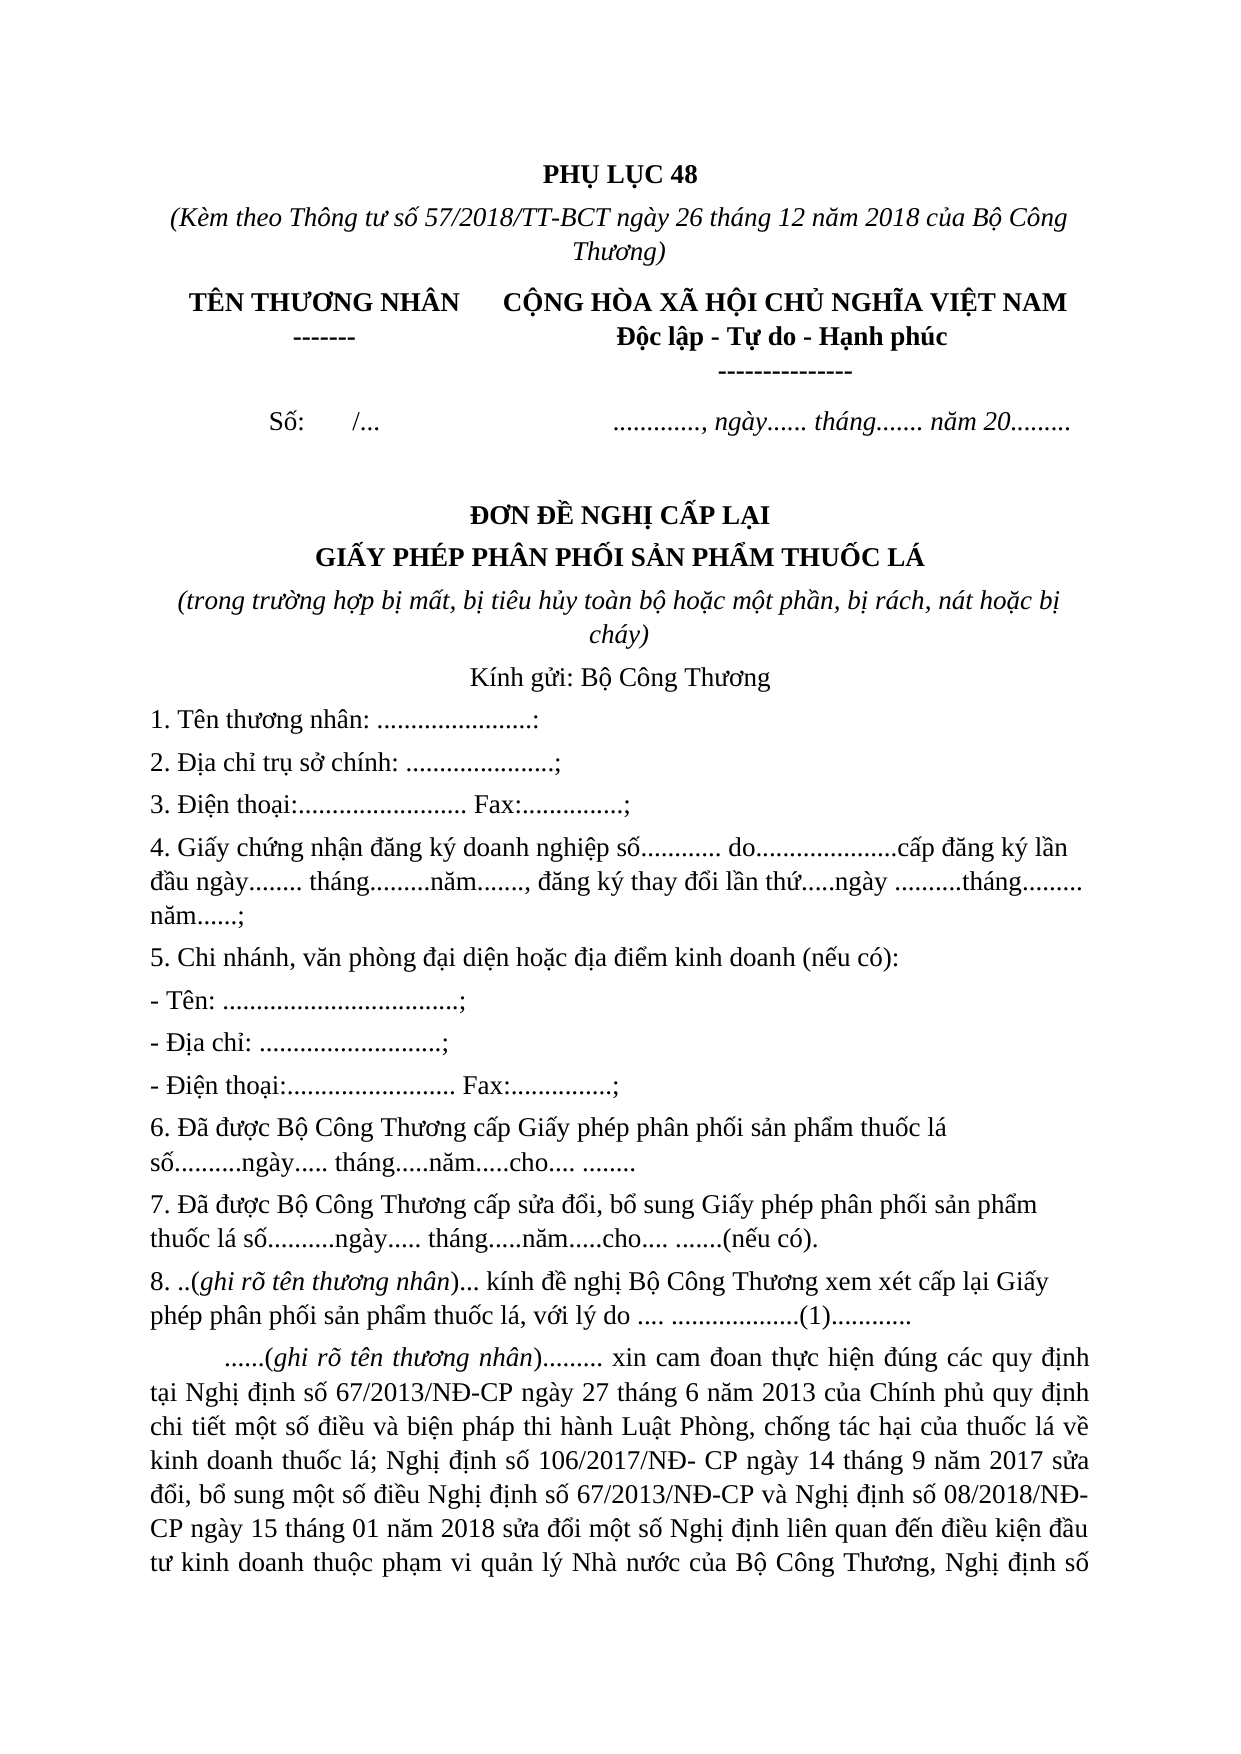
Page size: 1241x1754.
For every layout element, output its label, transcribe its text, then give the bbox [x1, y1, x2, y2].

text - Điện thoại:......................... Fax:...............; [150, 1069, 1090, 1100]
text - Địa chỉ: ...........................; [150, 1026, 1090, 1058]
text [150, 1341, 1090, 1578]
text GIẤY PHÉP PHÂN PHỐI SẢN PHẨM THUỐC LÁ [150, 541, 1090, 573]
text ĐƠN ĐỀ NGHỊ CẤP LẠI [150, 499, 1090, 530]
text 8. ..(ghi rõ tên thương nhân)... kính đề nghị Bộ Công Thương xem xét cấp lại Giấy phép phân phối sản phẩm thuốc lá, với lý do .... ...................(1)............ [150, 1265, 1090, 1330]
text 5. Chi nhánh, văn phòng đại diện hoặc địa điểm kinh doanh (nếu có): [150, 941, 1090, 973]
text (Kèm theo Thông tư số 57/2018/TT-BCT ngày 26 tháng 12 năm 2018 của Bộ Công Thương) [150, 201, 1090, 266]
text - Tên: ...................................; [150, 984, 1090, 1015]
table_header CỘNG HÒA XÃ HỘI CHỦ NGHĨA VIỆT NAM Độc lập - Tự do - Hạnh phúc --------------- [499, 278, 1072, 397]
table_cell ............., ngày...... tháng....... năm 20......... [499, 397, 1072, 448]
table_header TÊN THƯƠNG NHÂN ------- [150, 278, 498, 397]
text 4. Giấy chứng nhận đăng ký doanh nghiệp số............ do.....................cấp đăng ký lần đầu ngày........ tháng.........năm......., đăng ký thay đổi lần thứ.....ngày ..........tháng......... năm......; [150, 831, 1090, 930]
text 6. Đã được Bộ Công Thương cấp Giấy phép phân phối sản phẩm thuốc lá số..........ngày..... tháng.....năm.....cho.... ........ [150, 1111, 1090, 1177]
text PHỤ LỤC 48 [150, 158, 1090, 189]
table_cell Số: /... [150, 397, 498, 448]
text 2. Địa chỉ trụ sở chính: ......................; [150, 746, 1090, 777]
text Kính gửi: Bộ Công Thương [150, 661, 1090, 692]
text (trong trường hợp bị mất, bị tiêu hủy toàn bộ hoặc một phần, bị rách, nát hoặc bị cháy) [150, 584, 1090, 649]
text 7. Đã được Bộ Công Thương cấp sửa đổi, bổ sung Giấy phép phân phối sản phẩm thuốc lá số..........ngày..... tháng.....năm.....cho.... .......(nếu có). [150, 1188, 1090, 1253]
text 1. Tên thương nhân: .......................: [150, 703, 1090, 734]
text 3. Điện thoại:......................... Fax:...............; [150, 788, 1090, 819]
